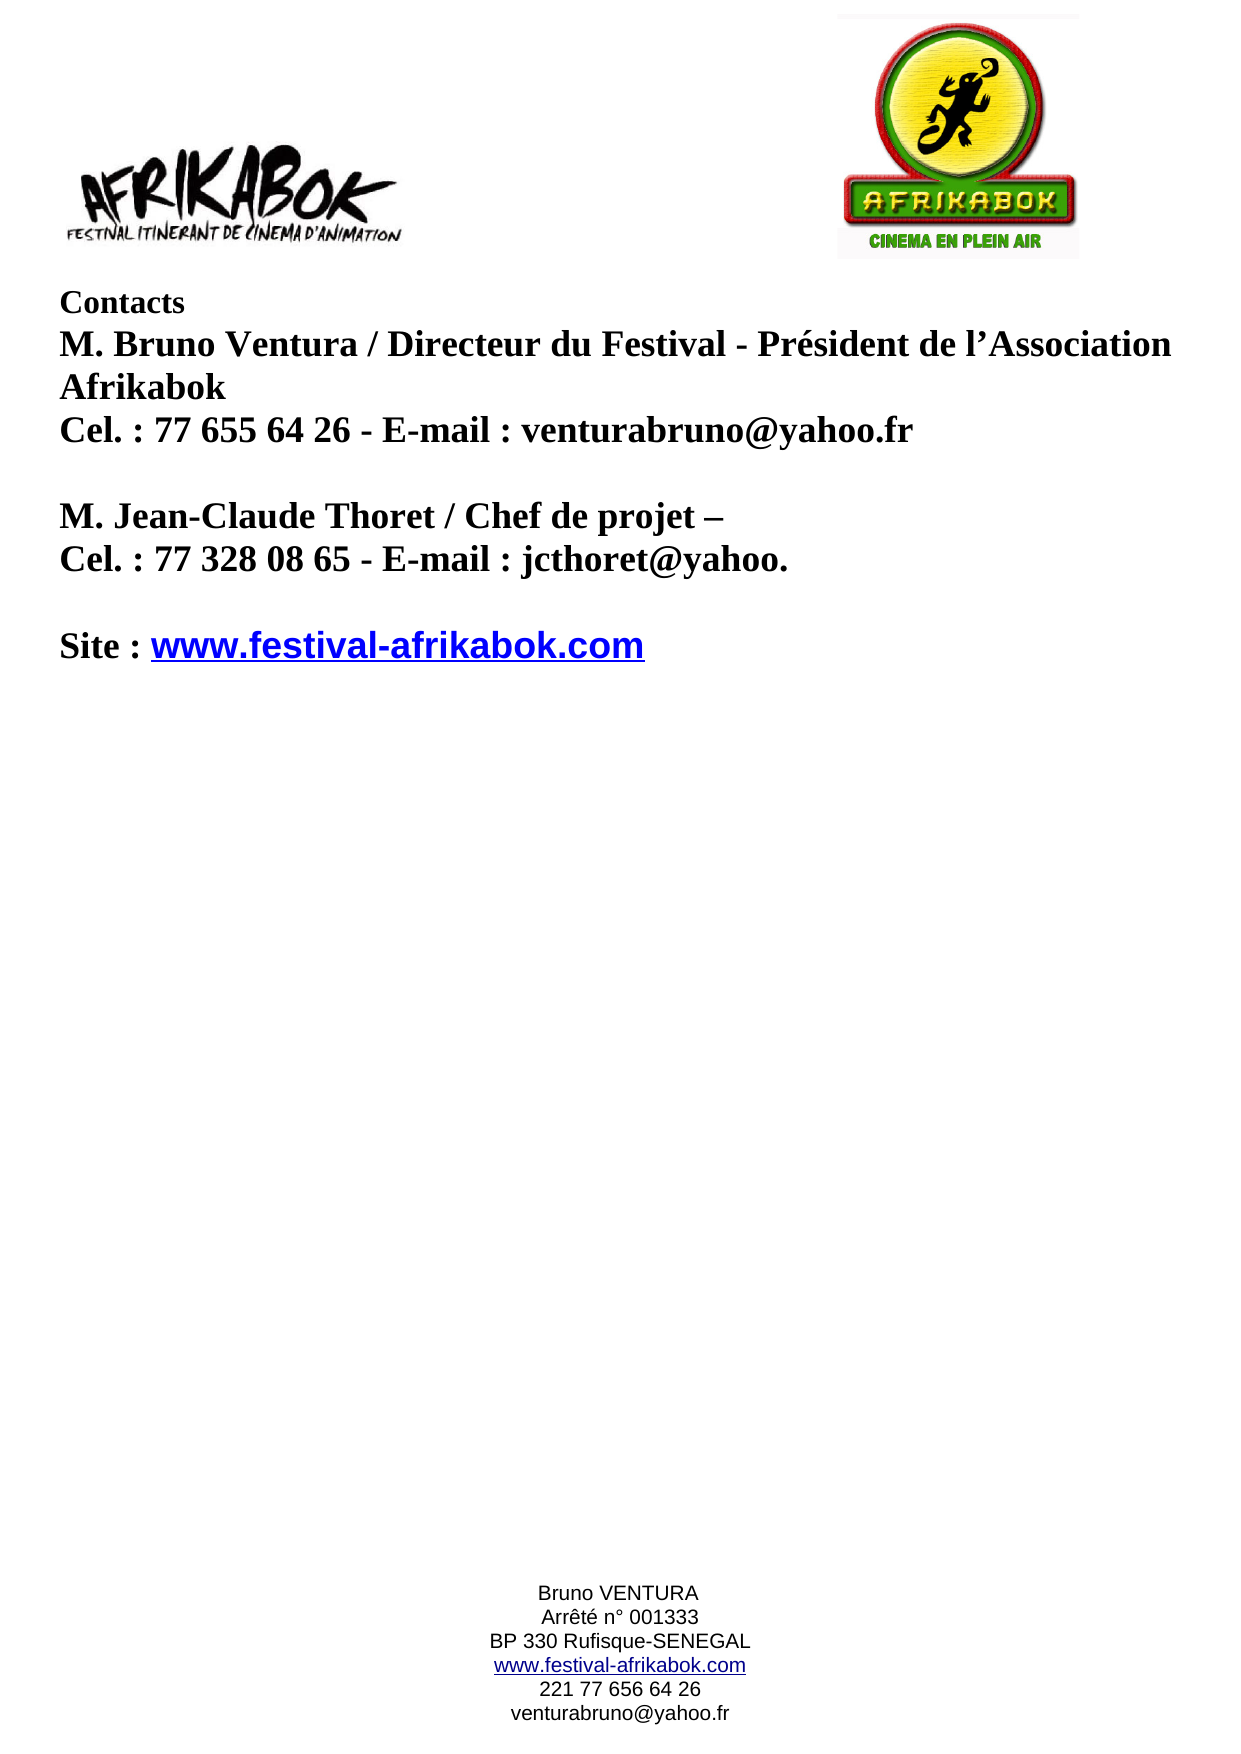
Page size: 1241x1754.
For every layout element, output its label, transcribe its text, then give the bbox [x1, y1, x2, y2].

text Contacts [59, 283, 1181, 321]
picture [837, 14, 1080, 259]
text Site : www.festival-afrikabok.com [59, 623, 1181, 666]
text Cel. : 77 655 64 26 - E-mail : venturabruno@yahoo.fr [59, 407, 1181, 450]
text M. Jean-Claude Thoret / Chef de projet – [59, 493, 1181, 537]
text Cel. : 77 328 08 65 - E-mail : jcthoret@yahoo. [59, 537, 1181, 580]
text M. Bruno Ventura / Directeur du Festival - Président de l’Association Afrikabok [59, 321, 1181, 407]
